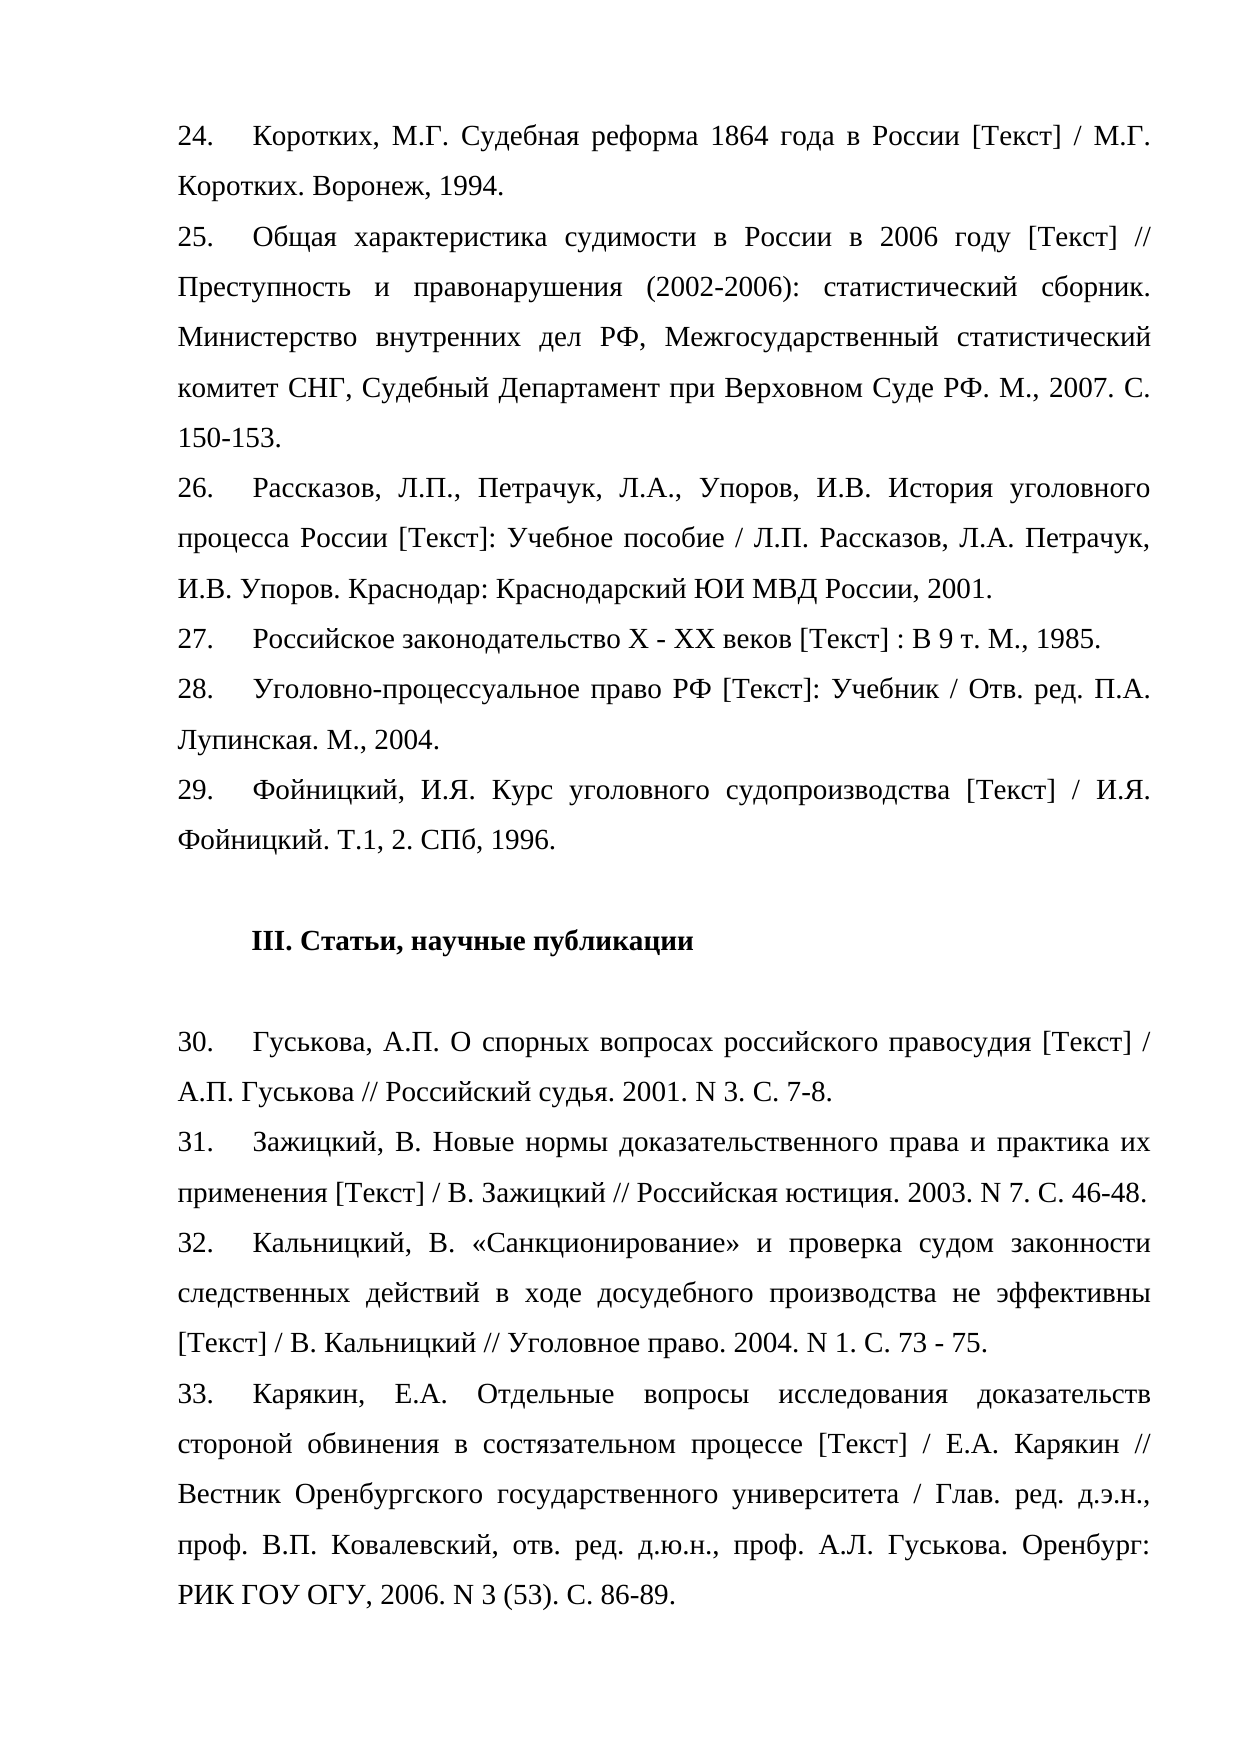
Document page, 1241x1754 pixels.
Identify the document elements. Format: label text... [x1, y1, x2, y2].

list Гуськова, А.П. О спорных вопросах российского правосудия [Текст] / А.П. Гуськова // Российский судья. 2001. N 3. С. 7-8. [177, 1024, 1152, 1108]
list Рассказов, Л.П., Петрачук, Л.А., Упоров, И.В. История уголовного процесса России [Текст]: Учебное пособие / Л.П. Рассказов, Л.А. Петрачук, И.В. Упоров. Краснодар: Краснодарский ЮИ МВД России, 2001. [177, 470, 1152, 604]
list Уголовно-процессуальное право РФ [Текст]: Учебник / Отв. ред. П.А. Лупинская. М., 2004. [177, 672, 1152, 755]
list Российское законодательство X - XX веков [Текст] : В 9 т. М., 1985. [177, 621, 1152, 655]
list Карякин, Е.А. Отдельные вопросы исследования доказательств стороной обвинения в состязательном процессе [Текст] / Е.А. Карякин // Вестник Оренбургского государственного университета / Глав. ред. д.э.н., проф. В.П. Ковалевский, отв. ред. д.ю.н., проф. А.Л. Гуськова. Оренбург: РИК ГОУ ОГУ, 2006. N 3 (53). С. 86-89. [177, 1376, 1152, 1611]
list Зажицкий, В. Новые нормы доказательственного права и практика их применения [Текст] / В. Зажицкий // Российская юстиция. 2003. N 7. С. 46-48. [177, 1124, 1152, 1208]
text III. Статьи, научные публикации [177, 923, 1152, 957]
list Общая характеристика судимости в России в 2006 году [Текст] // Преступность и правонарушения (2002-2006): статистический сборник. Министерство внутренних дел РФ, Межгосударственный статистический комитет СНГ, Судебный Департамент при Верховном Суде РФ. М., 2007. С. 150-153. [177, 219, 1152, 453]
list Фойницкий, И.Я. Курс уголовного судопроизводства [Текст] / И.Я. Фойницкий. Т.1, 2. СПб, 1996. [177, 772, 1152, 856]
list Коротких, М.Г. Судебная реформа 1864 года в России [Текст] / М.Г. Коротких. Воронеж, 1994. [177, 118, 1152, 202]
list Кальницкий, В. «Санкционирование» и проверка судом законности следственных действий в ходе досудебного производства не эффективны [Текст] / В. Кальницкий // Уголовное право. 2004. N 1. С. 73 - 75. [177, 1225, 1152, 1359]
